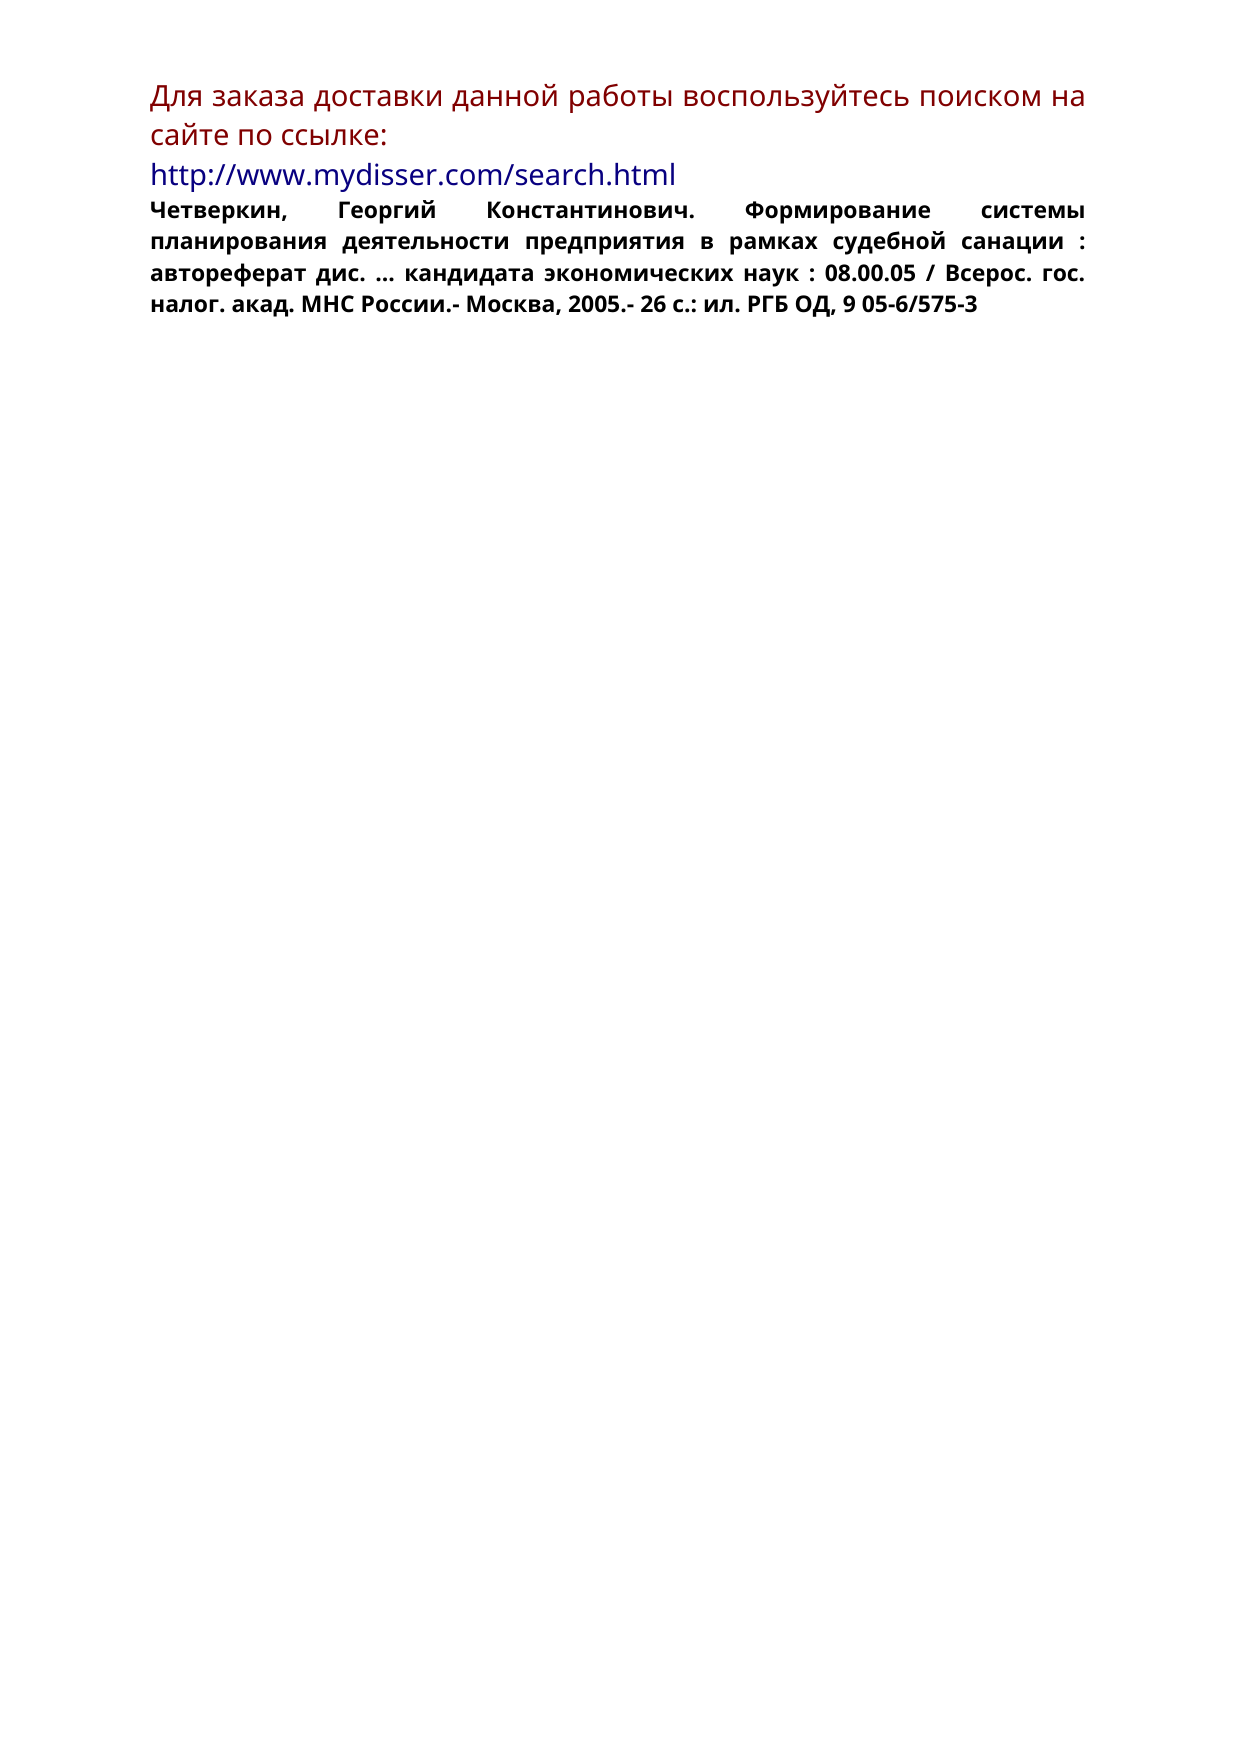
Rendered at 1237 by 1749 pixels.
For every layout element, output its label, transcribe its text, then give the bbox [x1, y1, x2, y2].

text Четверкин, Георгий Константинович. Формирование системы планирования деятельности предприятия в рамках судебной санации : автореферат дис. ... кандидата экономических наук : 08.00.05 / Всерос. гос. налог. акад. МНС России.- Москва, 2005.- 26 с.: ил. РГБ ОД, 9 05-6/575-3 [150, 194, 1086, 319]
